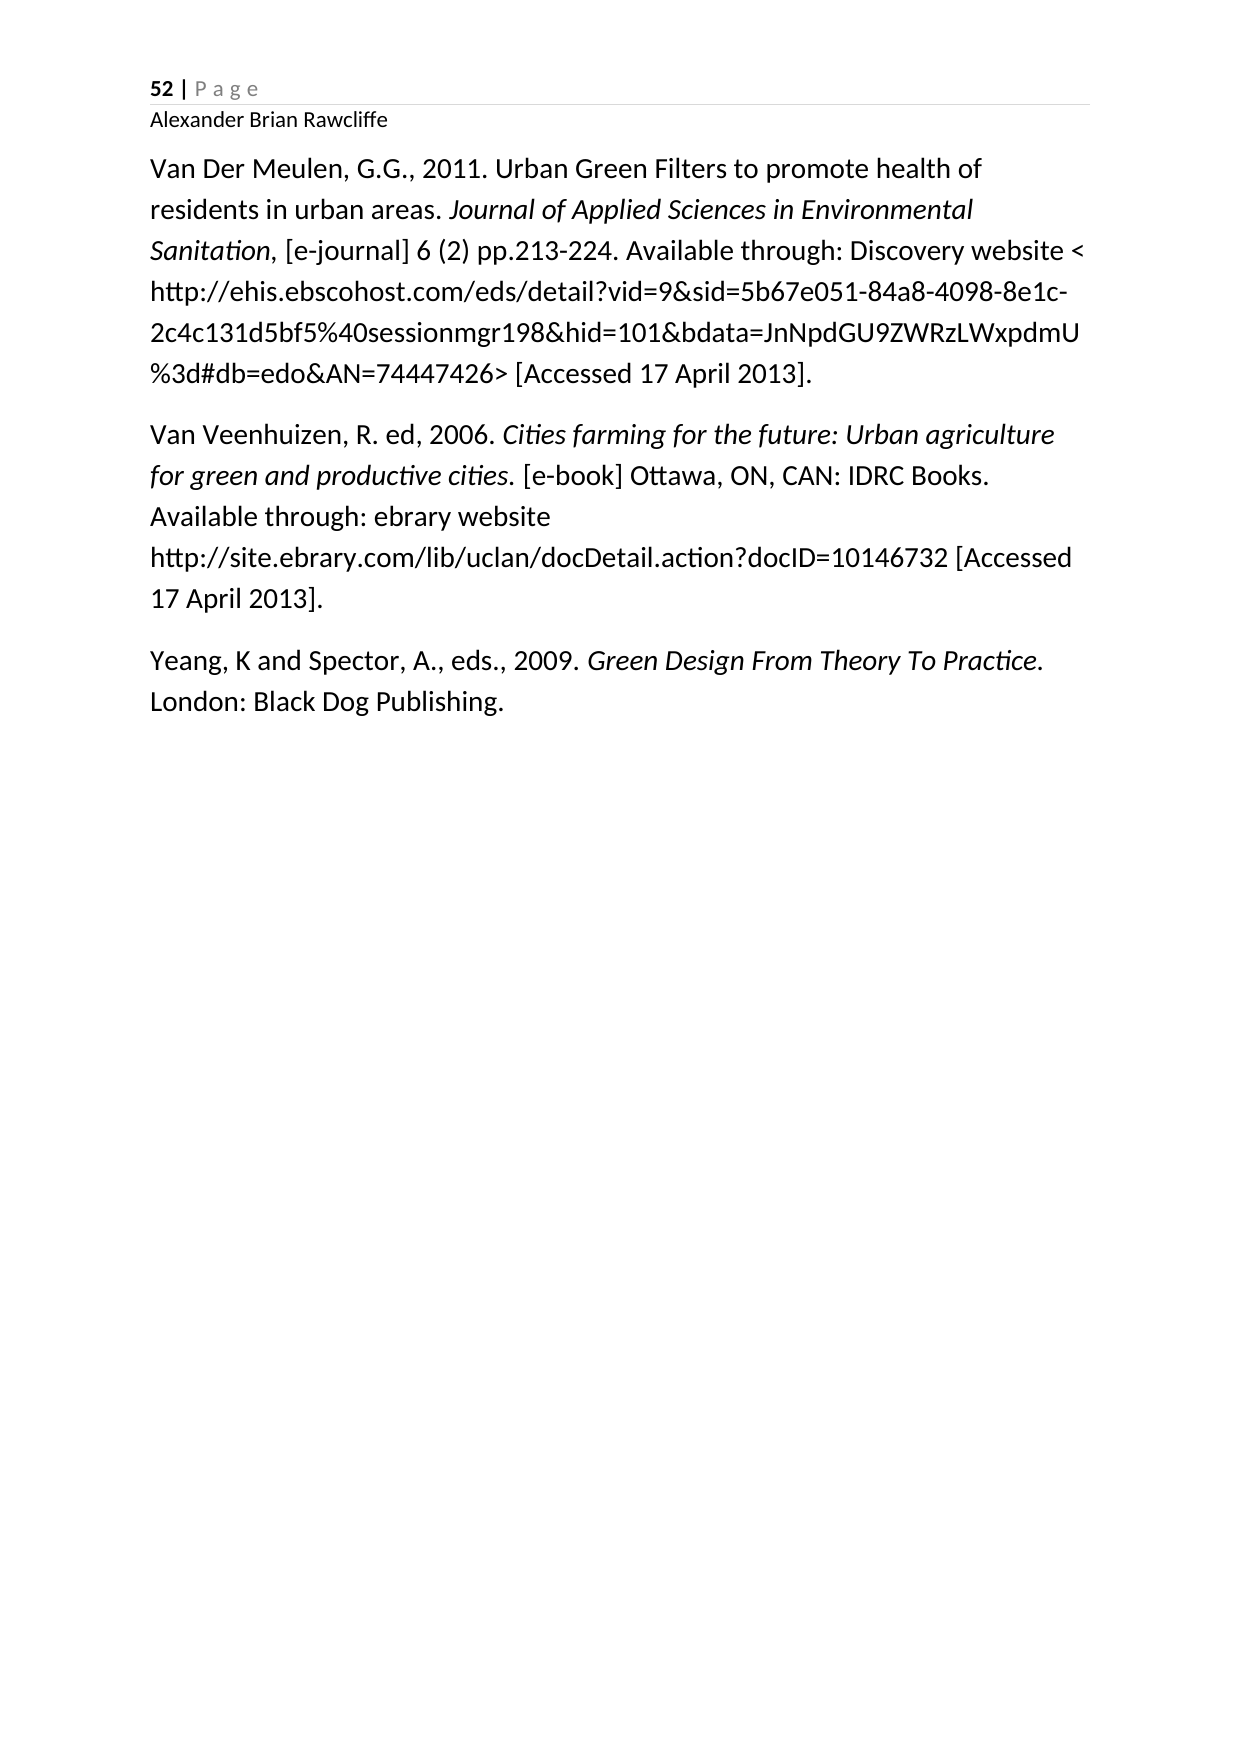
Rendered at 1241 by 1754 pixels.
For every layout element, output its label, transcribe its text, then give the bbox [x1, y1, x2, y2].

text Yeang, K and Spector, A., eds., 2009. Green Design From Theory To Practice. London: Black Dog Publishing. [150, 642, 1090, 718]
text Van Der Meulen, G.G., 2011. Urban Green Filters to promote health of residents in urban areas. Journal of Applied Sciences in Environmental Sanitation, [e-journal] 6 (2) pp.213-224. Available through: Discovery website < http://ehis.ebscohost.com/eds/detail?vid=9&sid=5b67e051-84a8-4098-8e1c-2c4c131d5bf5%40sessionmgr198&hid=101&bdata=JnNpdGU9ZWRzLWxpdmU%3d#db=edo&AN=74447426> [Accessed 17 April 2013]. [150, 150, 1090, 390]
text Van Veenhuizen, R. ed, 2006. Cities farming for the future: Urban agriculture for green and productive cities. [e-book] Ottawa, ON, CAN: IDRC Books. Available through: ebrary website http://site.ebrary.com/lib/uclan/docDetail.action?docID=10146732 [Accessed 17 April 2013]. [150, 416, 1090, 616]
